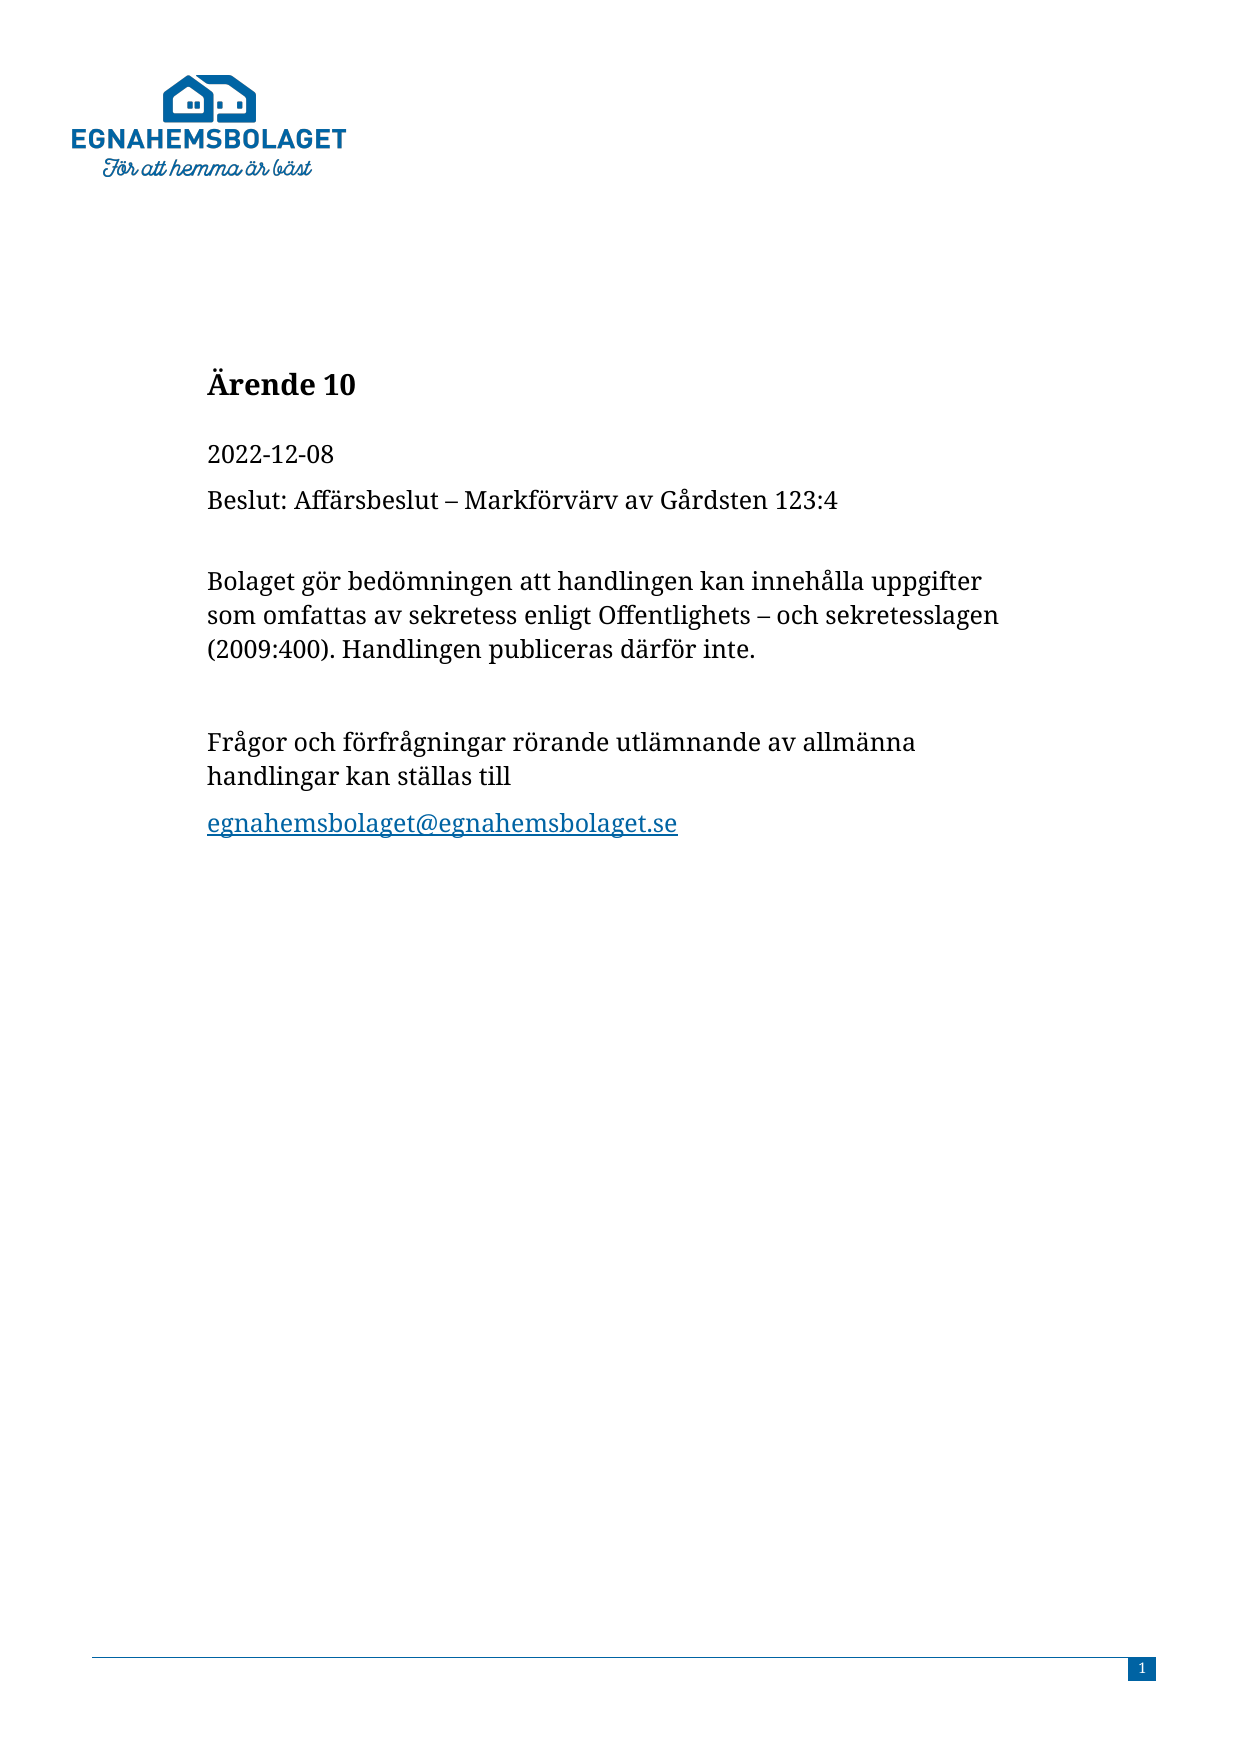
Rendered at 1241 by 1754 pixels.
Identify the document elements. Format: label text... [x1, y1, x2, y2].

picture [72, 75, 347, 177]
text 2022-12-08 [207, 436, 1033, 471]
text Frågor och förfrågningar rörande utlämnande av allmänna handlingar kan ställas till [207, 725, 1033, 793]
text egnahemsbolaget@egnahemsbolaget.se [207, 806, 1033, 839]
text Beslut: Affärsbeslut – Markförvärv av Gårdsten 123:4 [207, 483, 1033, 517]
subtitle Ärende 10 [207, 364, 1033, 403]
text Bolaget gör bedömningen att handlingen kan innehålla uppgifter som omfattas av sekretess enligt Offentlighets – och sekretesslagen (2009:400). Handlingen publiceras därför inte. [207, 564, 1033, 666]
